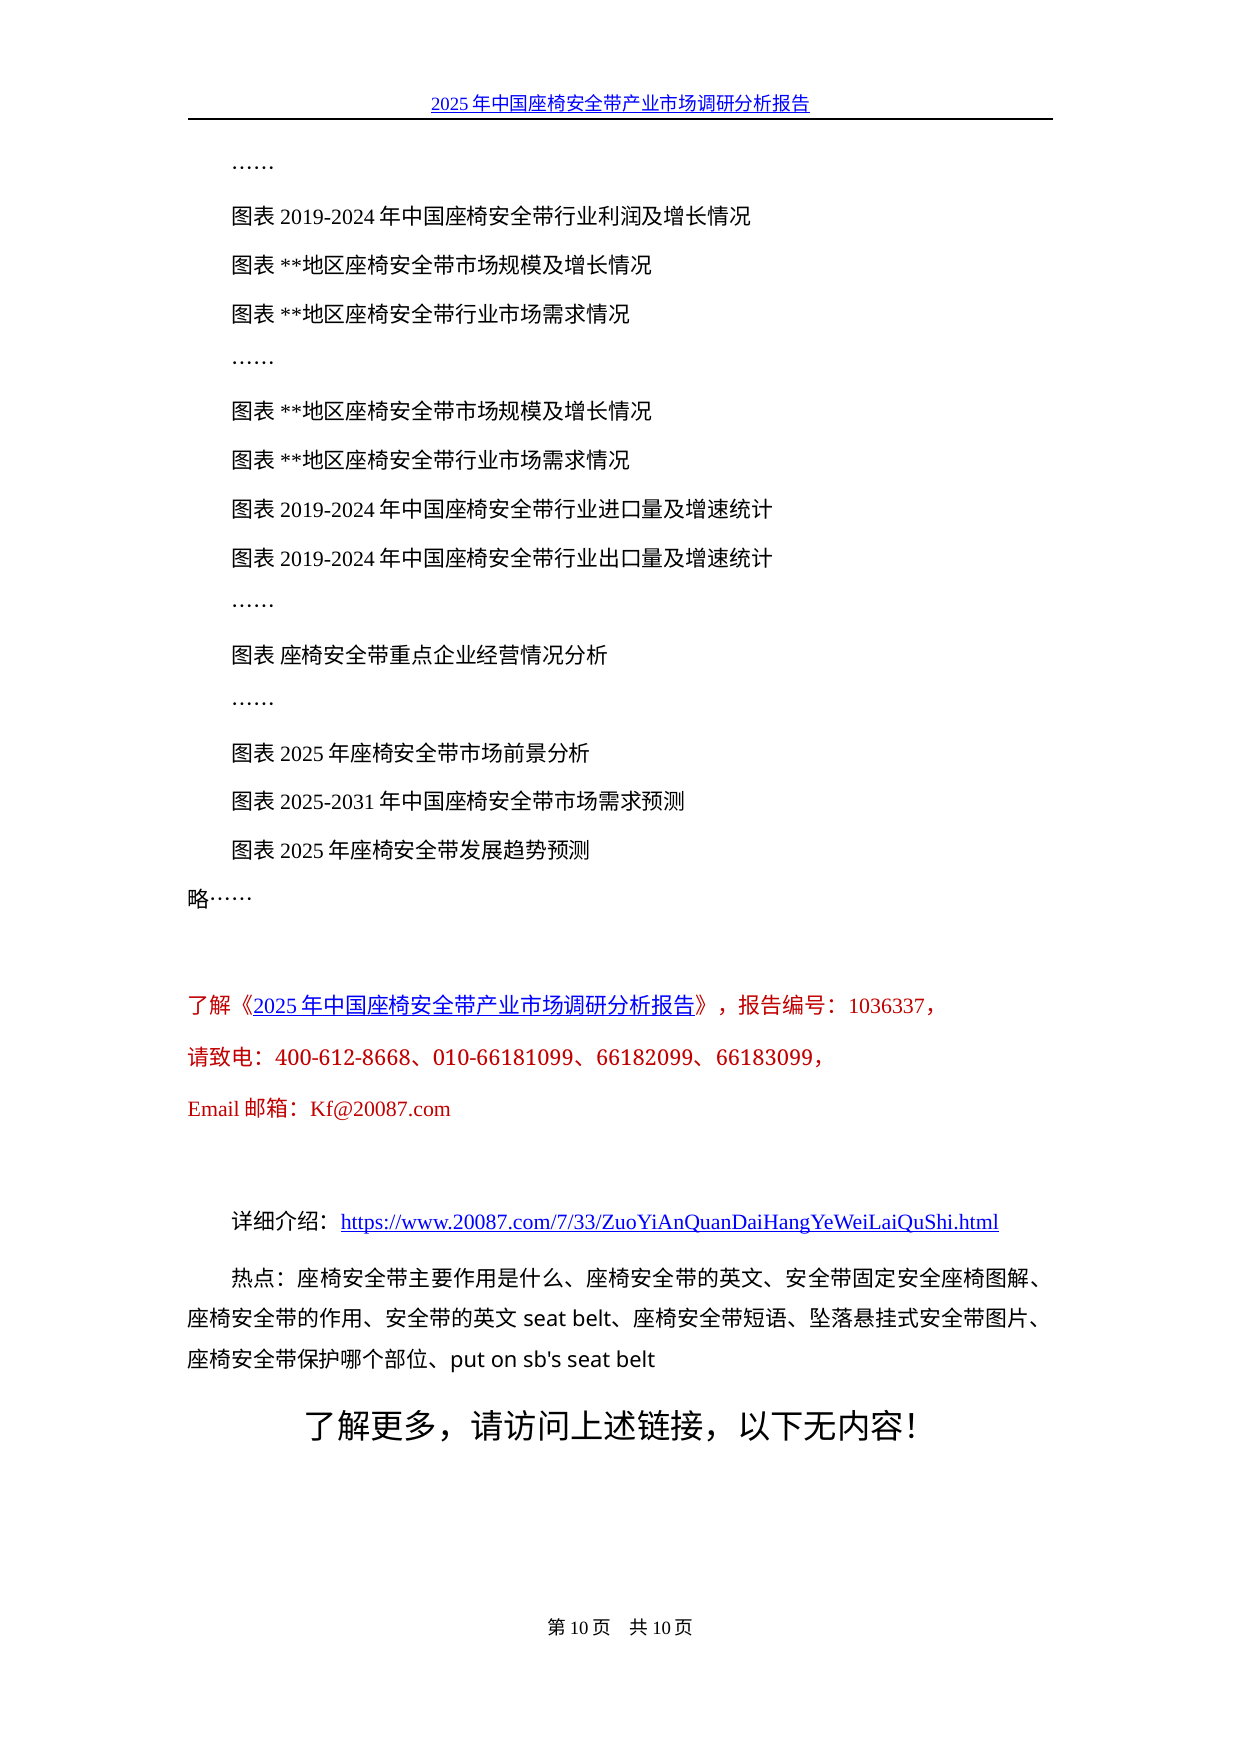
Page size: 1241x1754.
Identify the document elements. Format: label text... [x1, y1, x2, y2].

text 请致电：400-612-8668、010-66181099、66182099、66183099， [187, 1039, 1053, 1072]
text 了解《2025年中国座椅安全带产业市场调研分析报告》，报告编号：1036337， [187, 988, 1053, 1020]
text 热点：座椅安全带主要作用是什么、座椅安全带的英文、安全带固定安全座椅图解、座椅安全带的作用、安全带的英文seat belt、座椅安全带短语、坠落悬挂式安全带图片、座椅安全带保护哪个部位、put on sb's seat belt [187, 1261, 1053, 1374]
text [187, 150, 1053, 914]
text Email邮箱：Kf@20087.com [187, 1091, 1053, 1123]
title 了解更多，请访问上述链接，以下无内容！ [187, 1392, 1053, 1457]
text 详细介绍：https://www.20087.com/7/33/ZuoYiAnQuanDaiHangYeWeiLaiQuShi.html [187, 1204, 1053, 1236]
